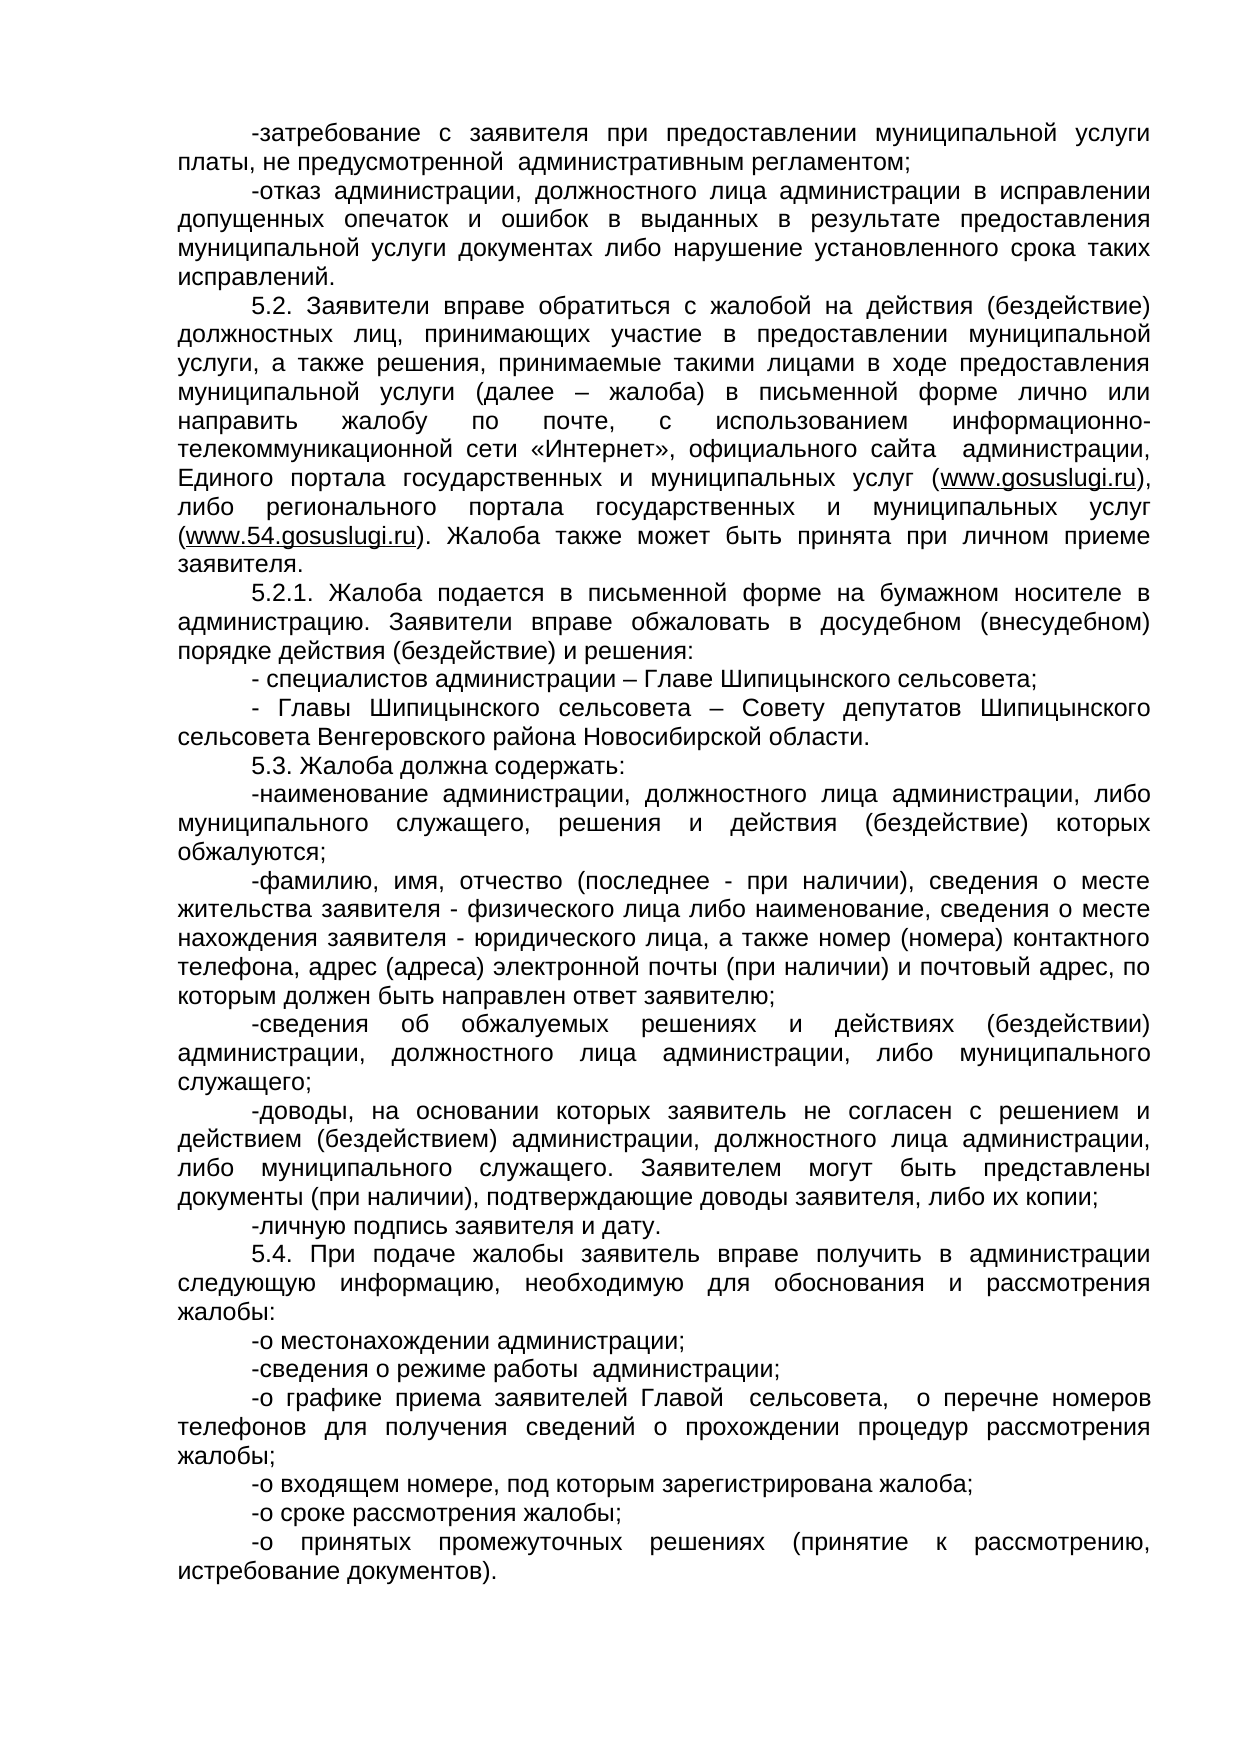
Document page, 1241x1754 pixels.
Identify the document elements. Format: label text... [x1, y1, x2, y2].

text 5.2.1. Жалоба подается в письменной форме на бумажном носителе в администрацию. Заявители вправе обжаловать в досудебном (внесудебном) порядке действия (бездействие) и решения: [177, 578, 1152, 664]
text - Главы Шипицынского сельсовета – Совету депутатов Шипицынского сельсовета Венгеровского района Новосибирской области. [177, 693, 1152, 751]
text -о графике приема заявителей Главой сельсовета, о перечне номеров телефонов для получения сведений о прохождении процедур рассмотрения жалобы; [177, 1383, 1152, 1469]
text -сведения о режиме работы администрации; [177, 1354, 1152, 1383]
text -фамилию, имя, отчество (последнее - при наличии), сведения о месте жительства заявителя - физического лица либо наименование, сведения о месте нахождения заявителя - юридического лица, а также номер (номера) контактного телефона, адрес (адреса) электронной почты (при наличии) и почтовый адрес, по которым должен быть направлен ответ заявителю; [177, 866, 1152, 1009]
text -о сроке рассмотрения жалобы; [177, 1498, 1152, 1527]
text -наименование администрации, должностного лица администрации, либо муниципального служащего, решения и действия (бездействие) которых обжалуются; [177, 779, 1152, 866]
text -отказ администрации, должностного лица администрации в исправлении допущенных опечаток и ошибок в выданных в результате предоставления муниципальной услуги документах либо нарушение установленного срока таких исправлений. [177, 176, 1152, 291]
text -затребование с заявителя при предоставлении муниципальной услуги платы, не предусмотренной административным регламентом; [177, 118, 1152, 176]
text -доводы, на основании которых заявитель не согласен с решением и действием (бездействием) администрации, должностного лица администрации, либо муниципального служащего. Заявителем могут быть представлены документы (при наличии), подтверждающие доводы заявителя, либо их копии; [177, 1096, 1152, 1211]
text -сведения об обжалуемых решениях и действиях (бездействии) администрации, должностного лица администрации, либо муниципального служащего; [177, 1009, 1152, 1096]
text - специалистов администрации – Главе Шипицынского сельсовета; [177, 664, 1152, 693]
text 5.3. Жалоба должна содержать: [177, 751, 1152, 779]
text 5.4. При подаче жалобы заявитель вправе получить в администрации следующую информацию, необходимую для обоснования и рассмотрения жалобы: [177, 1239, 1152, 1326]
text -о входящем номере, под которым зарегистрирована жалоба; [177, 1469, 1152, 1498]
text -о местонахождении администрации; [177, 1326, 1152, 1354]
text 5.2. Заявители вправе обратиться с жалобой на действия (бездействие) должностных лиц, принимающих участие в предоставлении муниципальной услуги, а также решения, принимаемые такими лицами в ходе предоставления муниципальной услуги (далее – жалоба) в письменной форме лично или направить жалобу по почте, с использованием информационно-телекоммуникационной сети «Интернет», официального сайта администрации, Единого портала государственных и муниципальных услуг (www.gosuslugi.ru), либо регионального портала государственных и муниципальных услуг (www.54.gosuslugi.ru). Жалоба также может быть принята при личном приеме заявителя. [177, 291, 1152, 578]
text -о принятых промежуточных решениях (принятие к рассмотрению, истребование документов). [177, 1527, 1152, 1584]
text -личную подпись заявителя и дату. [177, 1211, 1152, 1239]
